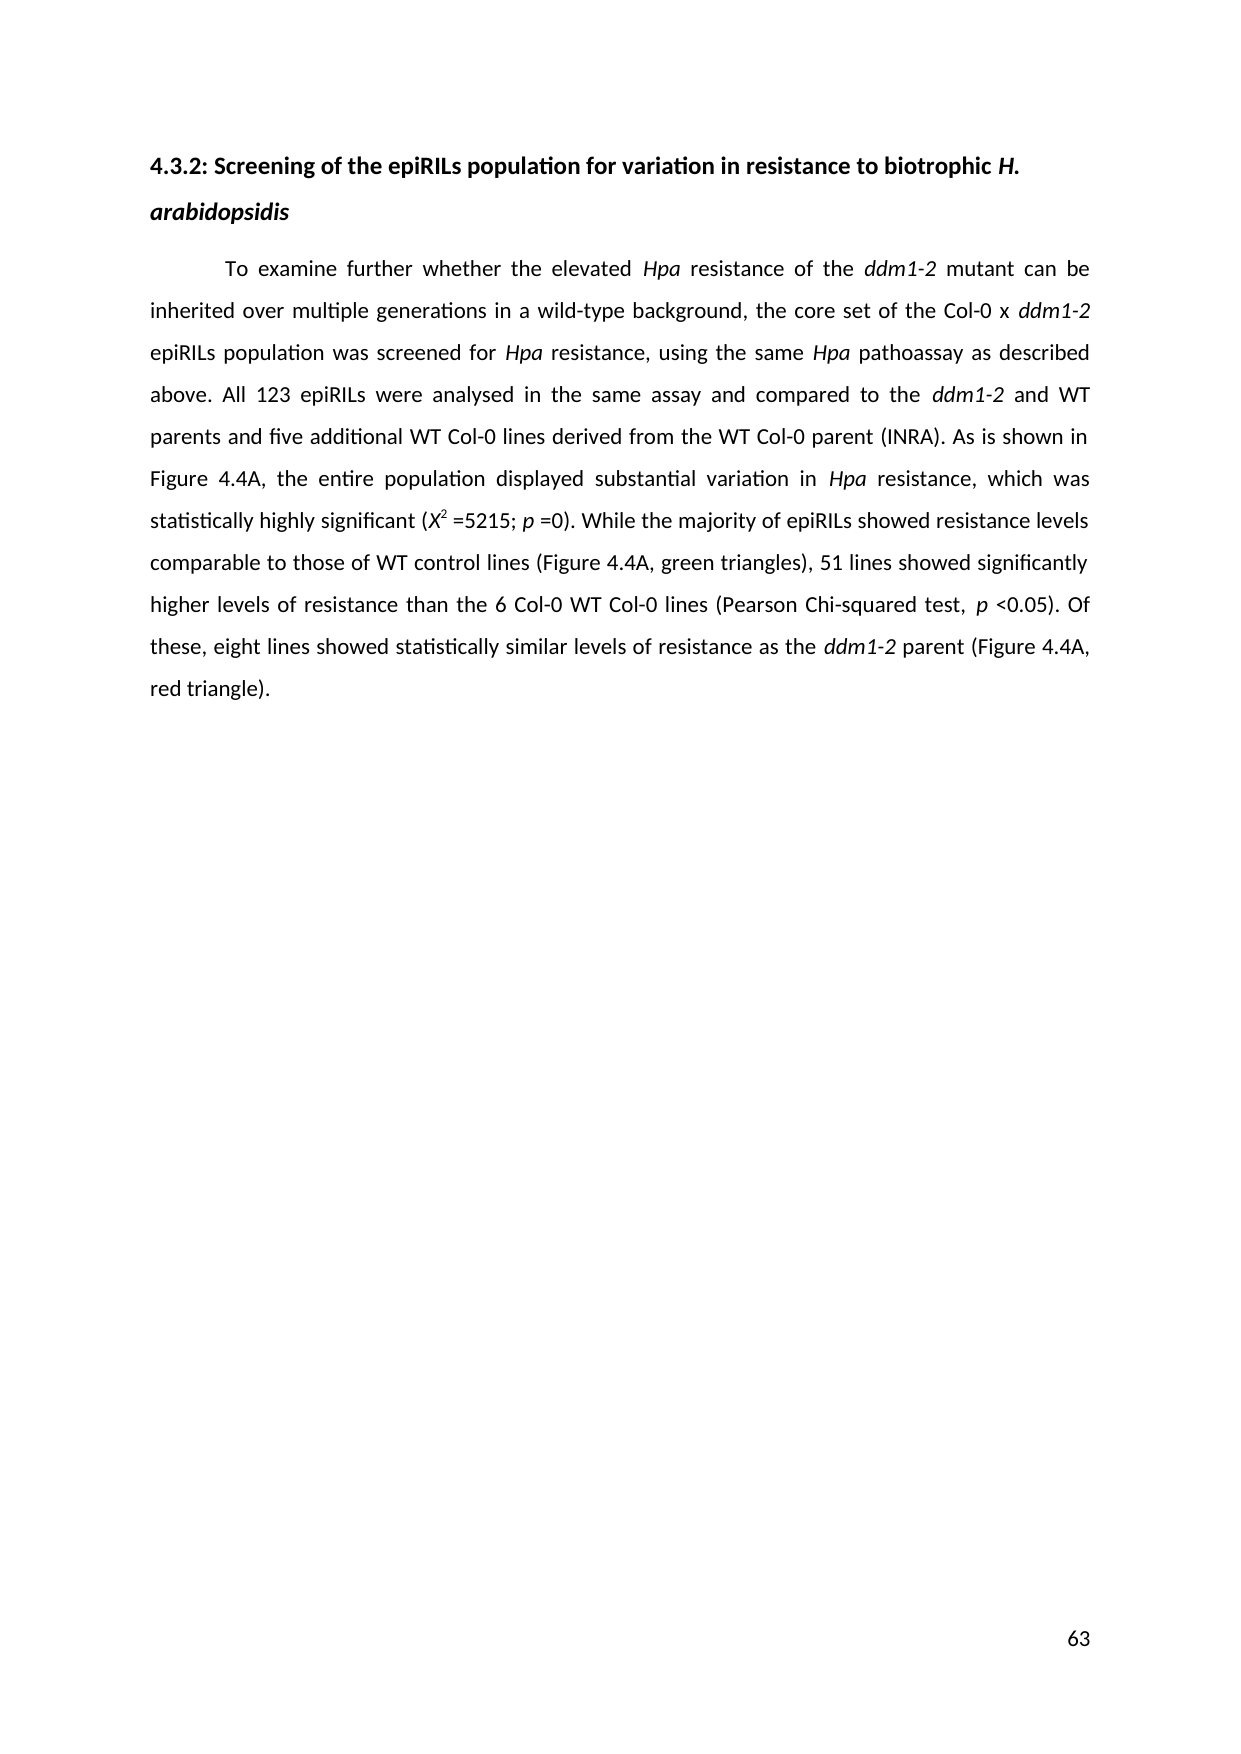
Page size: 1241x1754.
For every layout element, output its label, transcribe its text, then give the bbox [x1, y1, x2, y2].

text To examine further whether the elevated Hpa resistance of the ddm1-2 mutant can be inherited over multiple generations in a wild-type background, the core set of the Col-0 x ddm1-2 epiRILs population was screened for Hpa resistance, using the same Hpa pathoassay as described above. All 123 epiRILs were analysed in the same assay and compared to the ddm1-2 and WT parents and five additional WT Col-0 lines derived from the WT Col-0 parent (INRA). As is shown in Figure 4.4A, the entire population displayed substantial variation in Hpa resistance, which was statistically highly significant (X2 =5215; p =0). While the majority of epiRILs showed resistance levels comparable to those of WT control lines (Figure 4.4A, green triangles), 51 lines showed significantly higher levels of resistance than the 6 Col-0 WT Col-0 lines (Pearson Chi-squared test, p <0.05). Of these, eight lines showed statistically similar levels of resistance as the ddm1-2 parent (Figure 4.4A, red triangle). [150, 254, 1090, 702]
subtitle 4.3.2: Screening of the epiRILs population for variation in resistance to biotrophic H. arabidopsidis [150, 150, 1090, 226]
